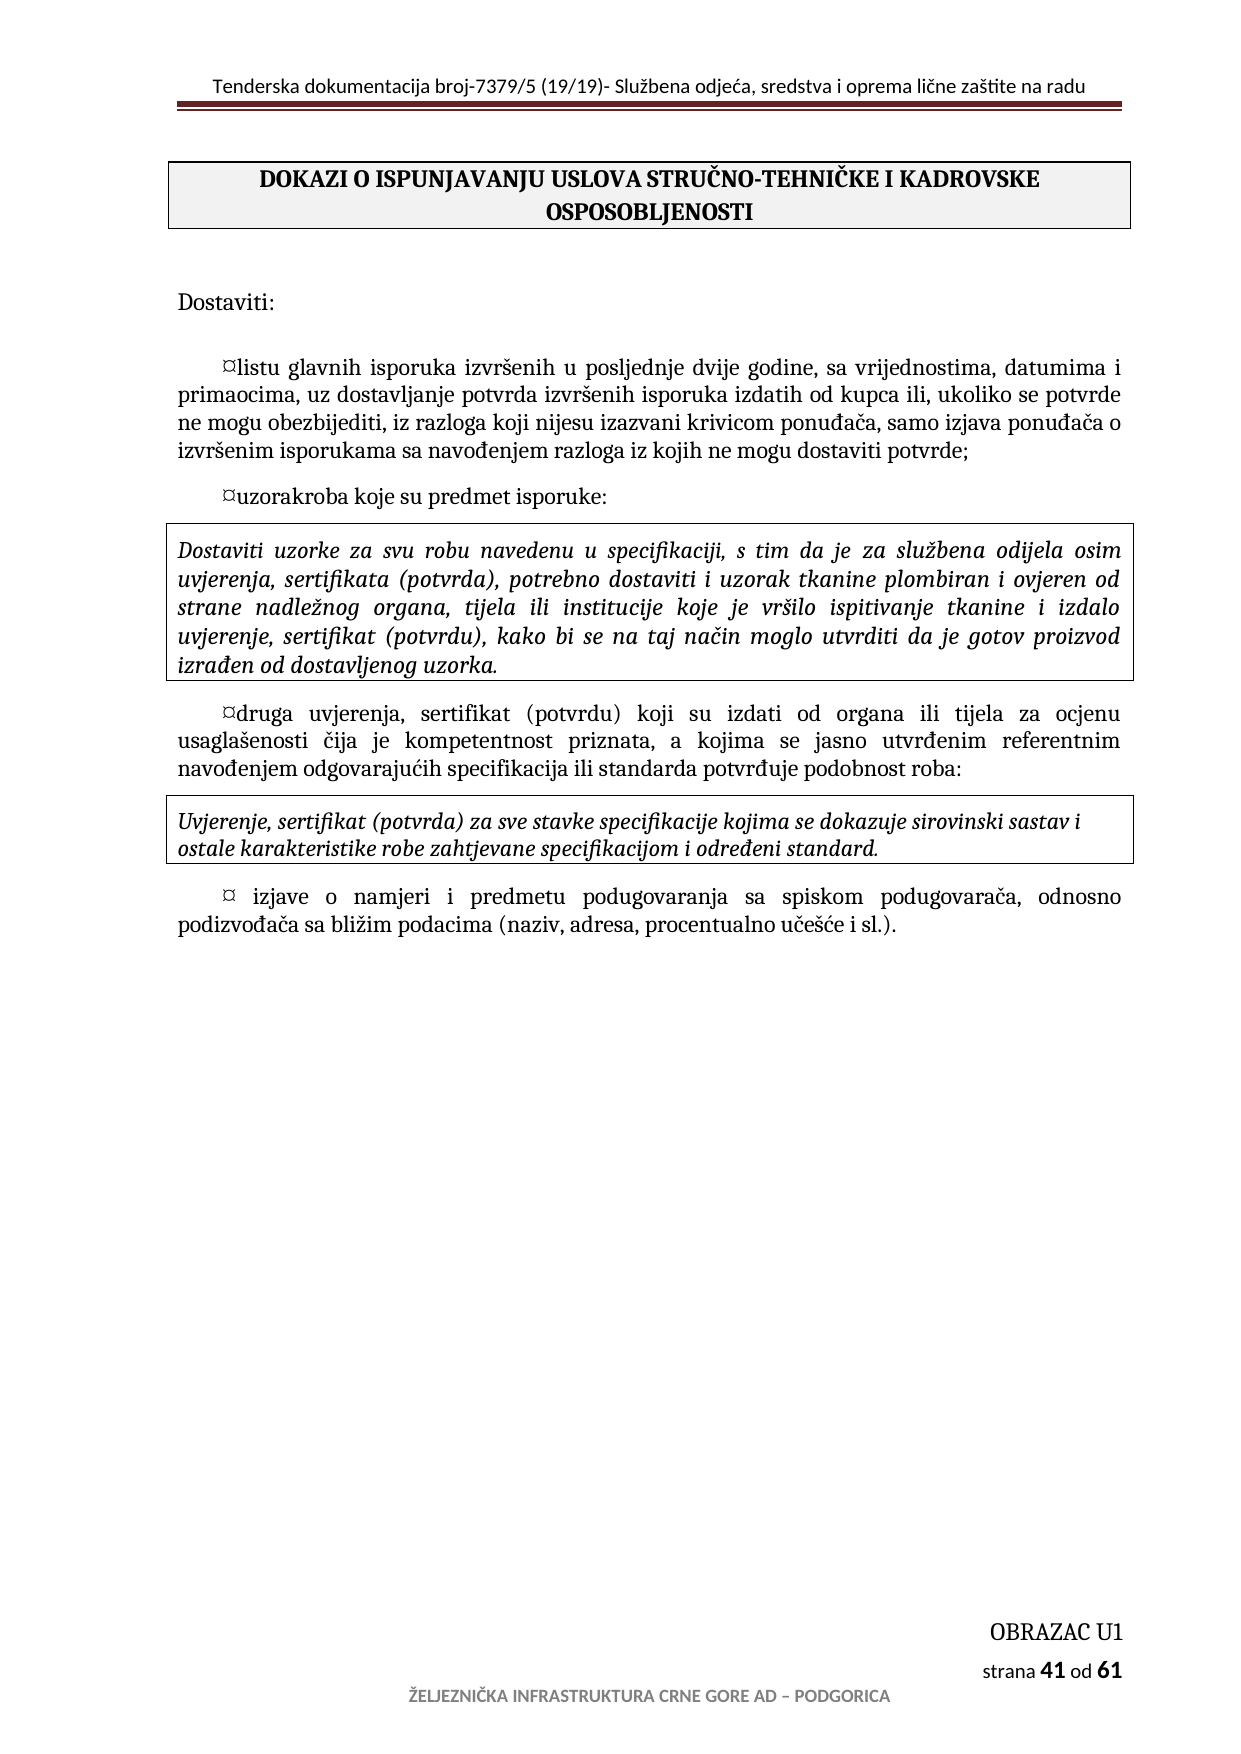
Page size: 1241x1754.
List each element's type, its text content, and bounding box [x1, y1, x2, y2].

text Dostaviti: [177, 288, 1122, 316]
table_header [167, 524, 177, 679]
text listu glavnih isporuka izvršenih u posljednje dvije godine, sa vrijednostima, datumima i primaocima, uz dostavljanje potvrda izvršenih isporuka izdatih od kupca ili, ukoliko se potvrde ne mogu obezbijediti, iz razloga koji nijesu izazvani krivicom ponuđača, samo izjava ponuđača o izvršenim isporukama sa navođenjem razloga iz kojih ne mogu dostaviti potvrde; [177, 354, 1122, 464]
table_header Uvjerenje, sertifikat (potvrda) za sve stavke specifikacije kojima se dokazuje sirovinski sastav i ostale karakteristike robe zahtjevane specifikacijom i određeni standard. [167, 796, 1133, 863]
text izjave o namjeri i predmetu podugovaranja sa spiskom podugovarača, odnosno podizvođača sa bližim podacima (naziv, adresa, procentualno učešće i sl.). [177, 883, 1122, 938]
text OBRAZAC U1 [177, 1617, 1122, 1646]
text uzorakroba koje su predmet isporuke: [177, 483, 1122, 511]
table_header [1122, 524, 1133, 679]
text druga uvjerenja, sertifikat (potvrdu) koji su izdati od organa ili tijela za ocjenu usaglašenosti čija je kompetentnost priznata, a kojima se jasno utvrđenim referentnim navođenjem odgovarajućih specifikacija ili standarda potvrđuje podobnost roba: [177, 700, 1122, 783]
subtitle DOKAZI O ISPUNJAVANJU USLOVA STRUČNO-TEHNIČKE I KADROVSKE OSPOSOBLJENOSTI [169, 163, 1130, 228]
